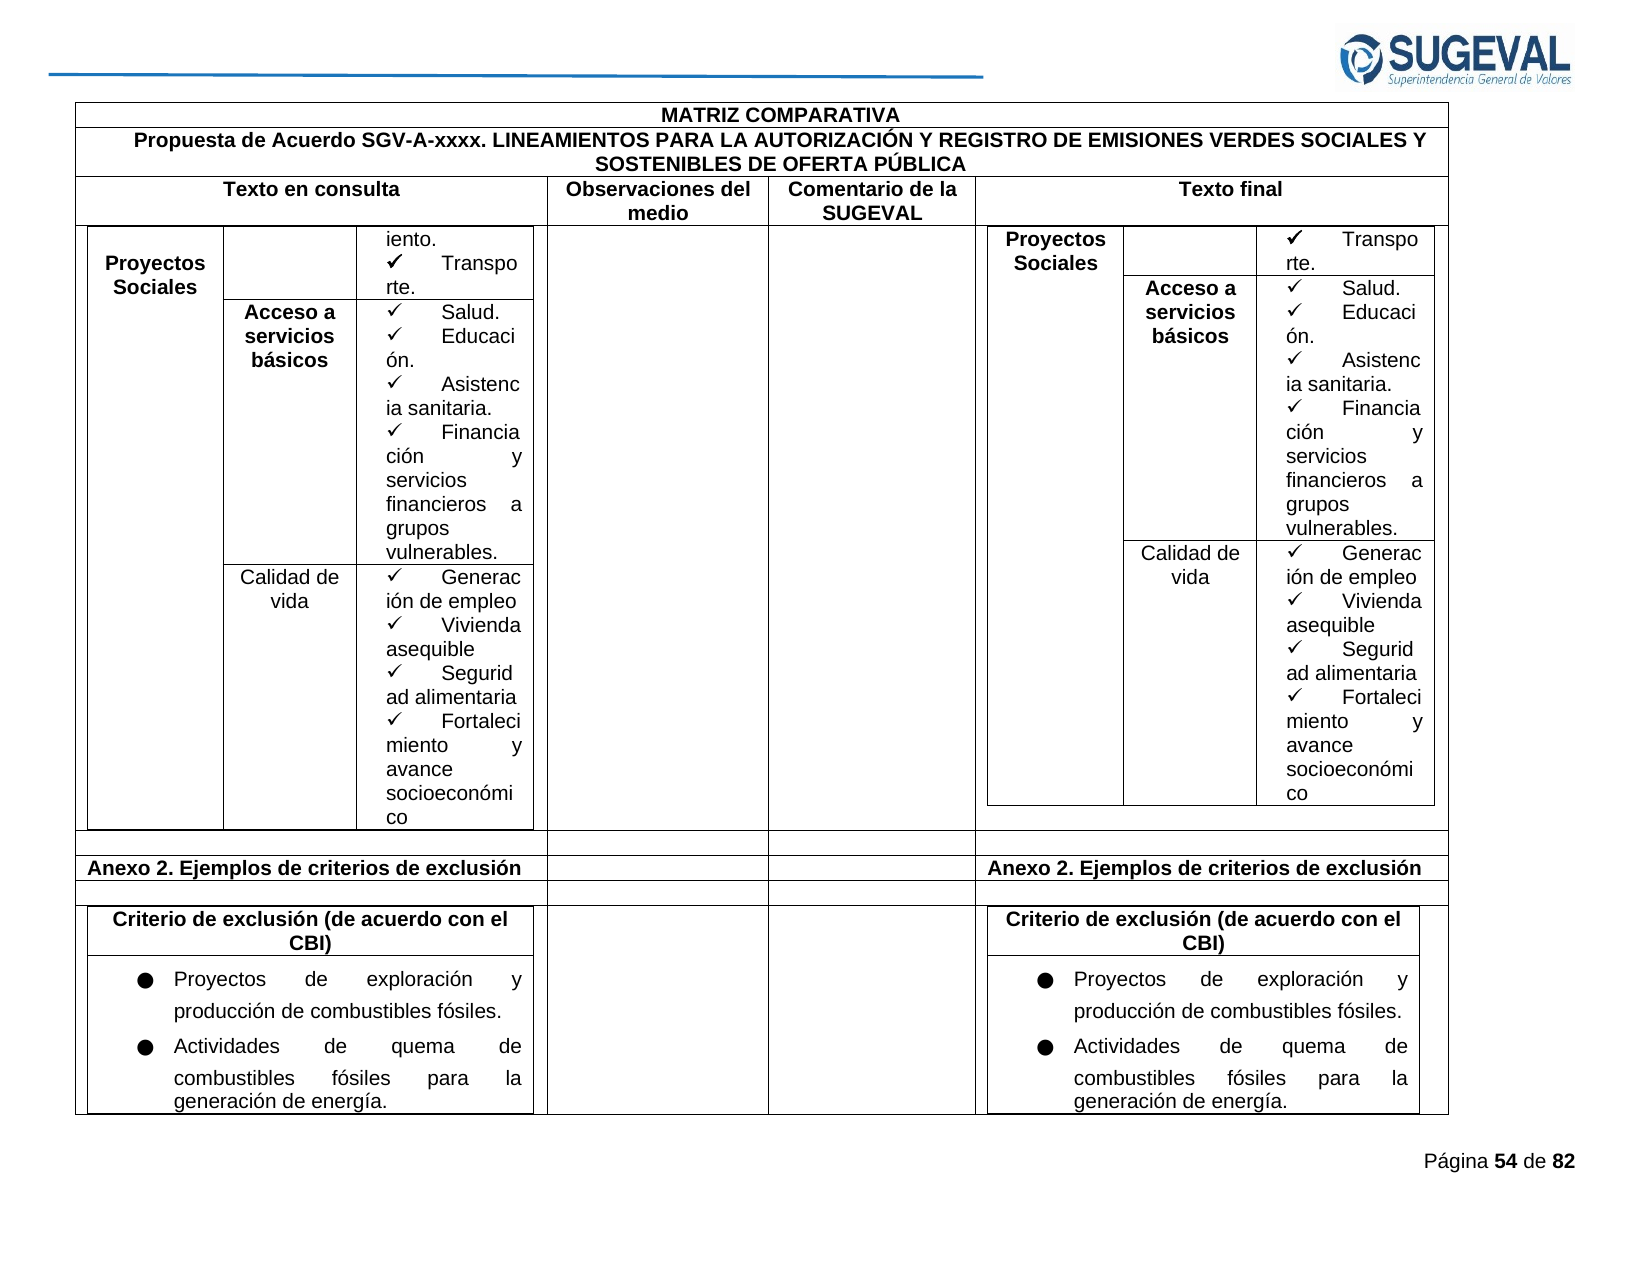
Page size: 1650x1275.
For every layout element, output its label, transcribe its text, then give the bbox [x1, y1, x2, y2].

table_cell [548, 881, 768, 905]
table_cell [988, 956, 1419, 1113]
table_cell Texto final [976, 177, 1448, 225]
table_cell [769, 226, 975, 830]
table_cell Observaciones del medio [548, 177, 768, 225]
table_cell [76, 831, 547, 855]
table_cell [224, 300, 356, 564]
table_cell [224, 227, 356, 299]
table_cell [988, 907, 1419, 955]
table_cell [548, 856, 768, 880]
picture [1335, 23, 1575, 92]
table_cell [88, 907, 533, 955]
table_cell [76, 881, 547, 905]
table_cell [548, 906, 768, 1114]
table_cell [976, 906, 987, 1114]
table_cell [976, 226, 1448, 830]
table_cell [357, 300, 533, 564]
table_cell [769, 881, 975, 905]
table_cell [769, 831, 975, 855]
table_cell [76, 906, 87, 1114]
table_cell [357, 565, 533, 829]
table_cell [976, 881, 1448, 905]
table_cell Propuesta de Acuerdo SGV-A-xxxx. LINEAMIENTOS PARA LA AUTORIZACIÓN Y REGISTRO DE EMISIONES VERDES SOCIALES Y SOSTENIBLES DE OFERTA PÚBLICA [76, 128, 1448, 176]
table_cell Anexo 2. Ejemplos de criterios de exclusión [76, 856, 547, 880]
table_cell [548, 831, 768, 855]
table_cell [769, 856, 975, 880]
table_cell [357, 227, 533, 299]
table_cell [548, 226, 768, 830]
table_cell [769, 906, 975, 1114]
table_cell [224, 565, 356, 829]
table_cell Comentario de la SUGEVAL [769, 177, 975, 225]
table_cell [76, 226, 87, 830]
table_cell [88, 227, 223, 829]
table_cell [1420, 906, 1448, 1114]
table_cell Texto en consulta [76, 177, 547, 225]
table_cell [88, 956, 533, 1113]
table_cell [976, 831, 1448, 855]
table_header MATRIZ COMPARATIVA [76, 103, 1448, 127]
table_cell [534, 906, 547, 1114]
table_cell Anexo 2. Ejemplos de criterios de exclusión [976, 856, 1448, 880]
table_cell [534, 226, 547, 830]
